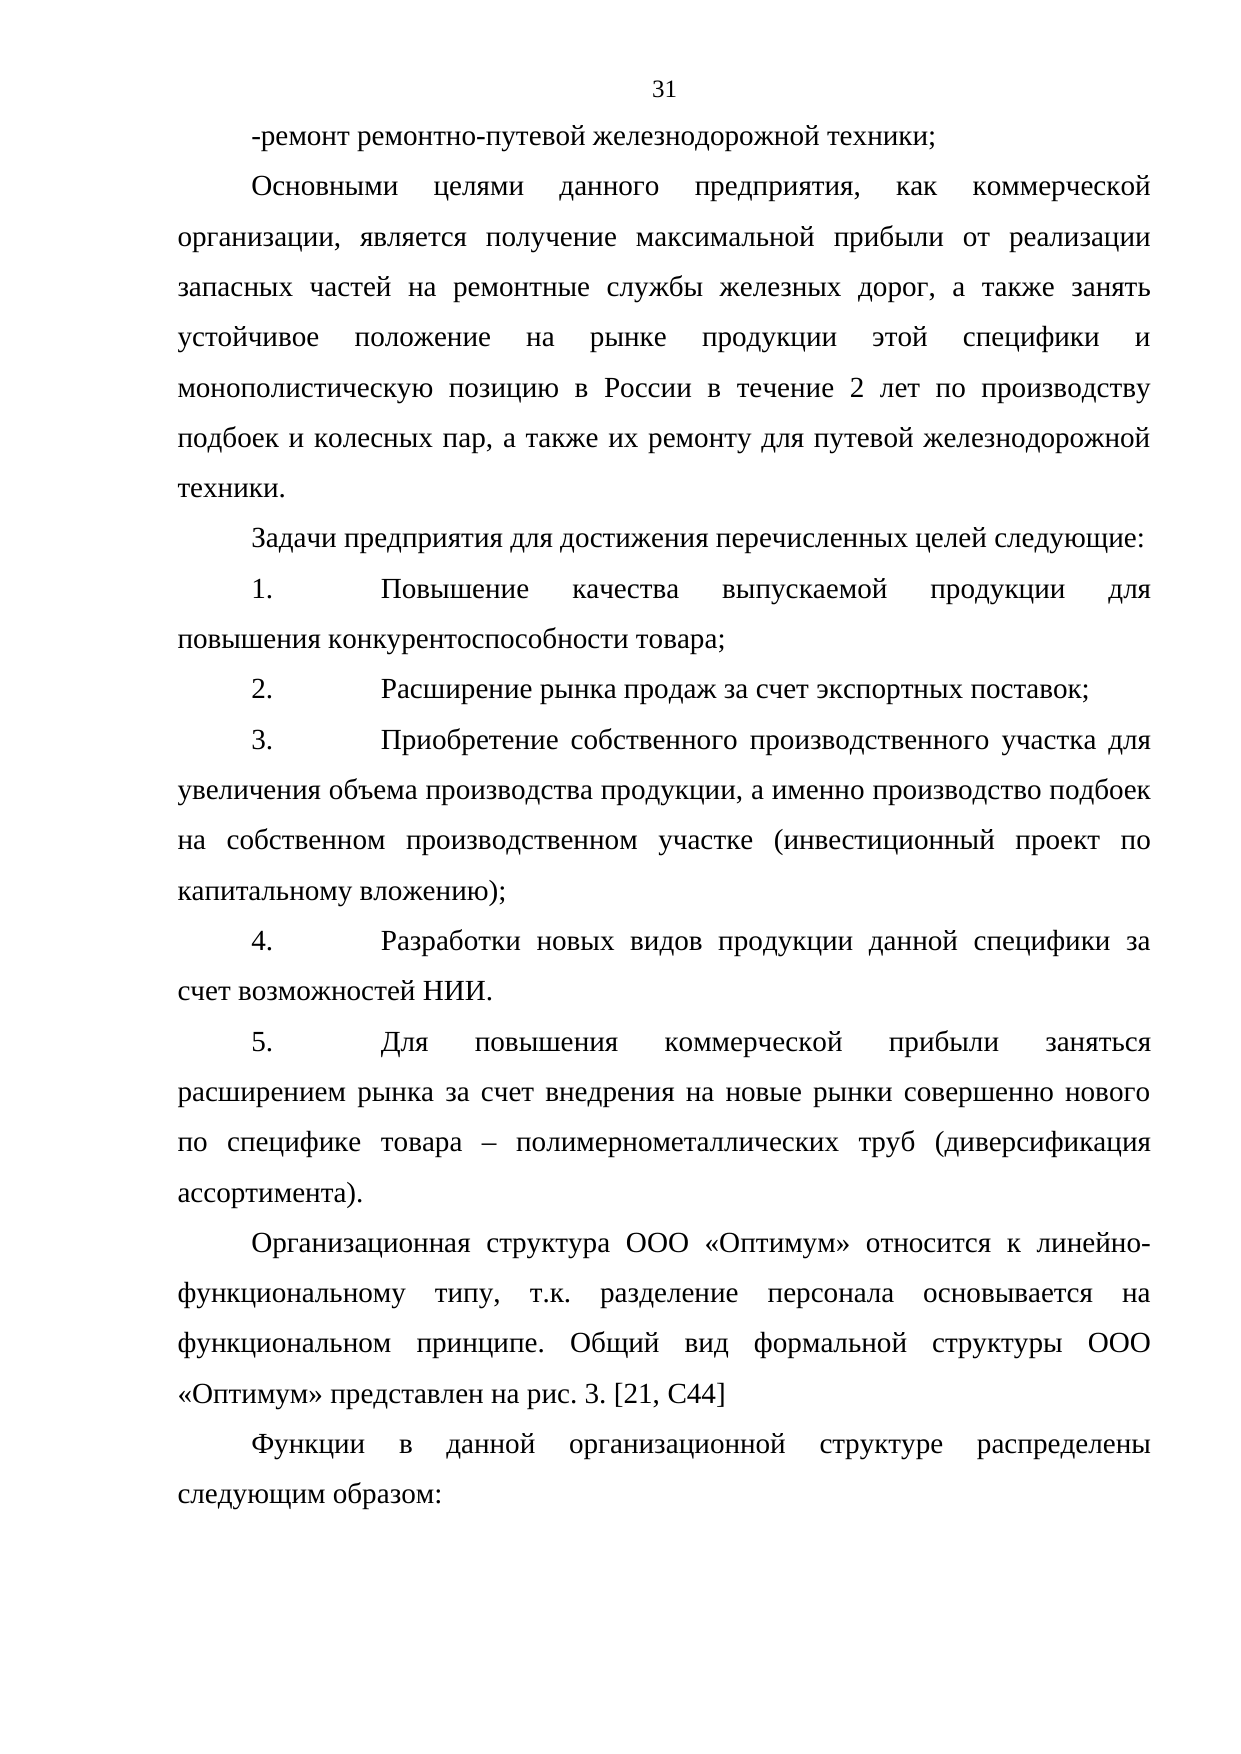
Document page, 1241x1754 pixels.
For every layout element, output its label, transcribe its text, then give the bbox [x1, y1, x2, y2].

text Основными целями данного предприятия, как коммерческой организации, является получение максимальной прибыли от реализации запасных частей на ремонтные службы железных дорог, а также занять устойчивое положение на рынке продукции этой специфики и монополистическую позицию в России в течение 2 лет по производству подбоек и колесных пар, а также их ремонту для путевой железнодорожной техники. [177, 168, 1152, 504]
list Повышение качества выпускаемой продукции для повышения конкурентоспособности товара; [177, 571, 1152, 655]
list Приобретение собственного производственного участка для увеличения объема производства продукции, а именно производство подбоек на собственном производственном участке (инвестиционный проект по капитальному вложению); [177, 722, 1152, 906]
text Организационная структура ООО «Оптимум» относится к линейно-функциональному типу, т.к. разделение персонала основывается на функциональном принципе. Общий вид формальной структуры ООО «Оптимум» представлен на рис. 3. [21, C44] [177, 1225, 1152, 1409]
list Разработки новых видов продукции данной специфики за счет возможностей НИИ. [177, 923, 1152, 1007]
text -ремонт ремонтно-путевой железнодорожной техники; [177, 118, 1152, 152]
list Для повышения коммерческой прибыли заняться расширением рынка за счет внедрения на новые рынки совершенно нового по специфике товара – полимернометаллических труб (диверсификация ассортимента). [177, 1024, 1152, 1208]
text Функции в данной организационной структуре распределены следующим образом: [177, 1426, 1152, 1510]
text Задачи предприятия для достижения перечисленных целей следующие: [177, 521, 1152, 554]
list Расширение рынка продаж за счет экспортных поставок; [177, 672, 1152, 705]
